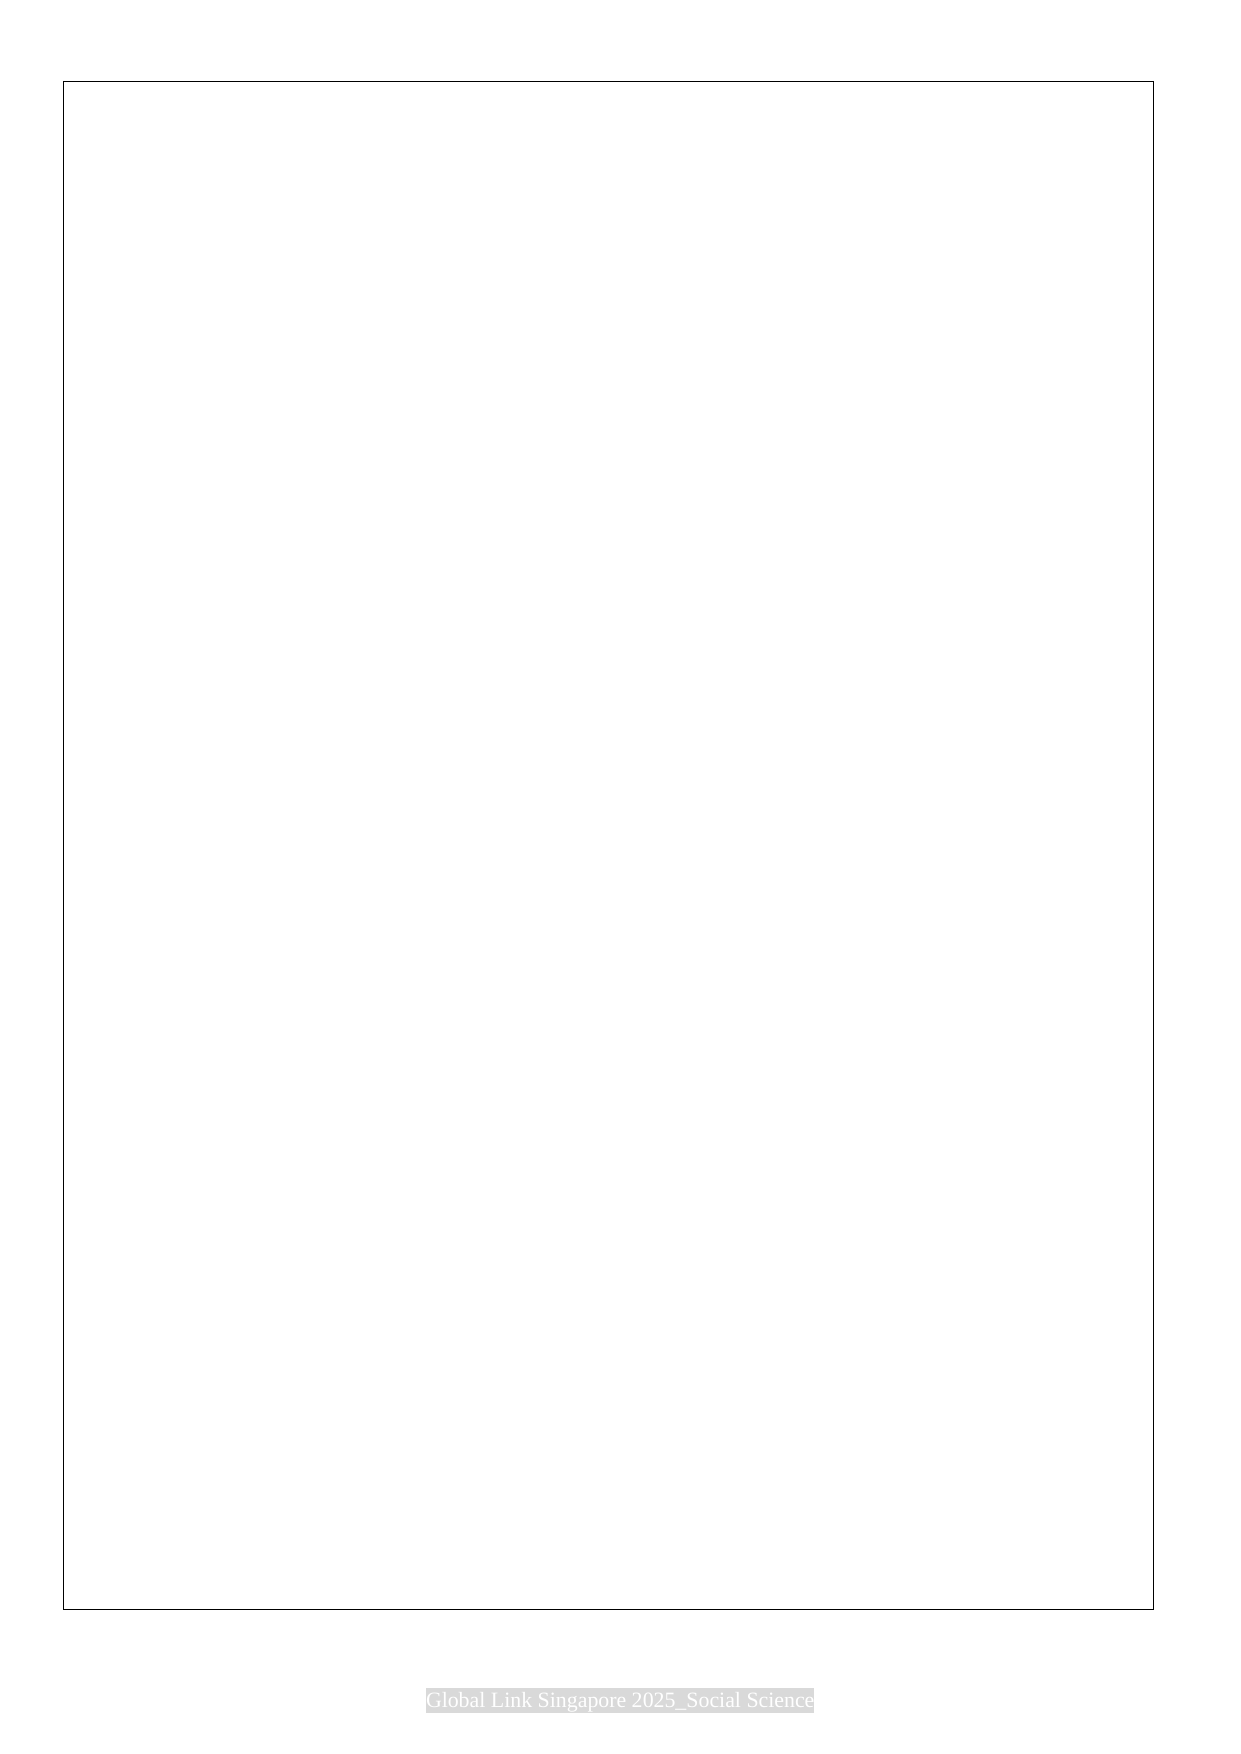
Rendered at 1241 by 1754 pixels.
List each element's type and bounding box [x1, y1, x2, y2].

table_header [64, 82, 1153, 1609]
